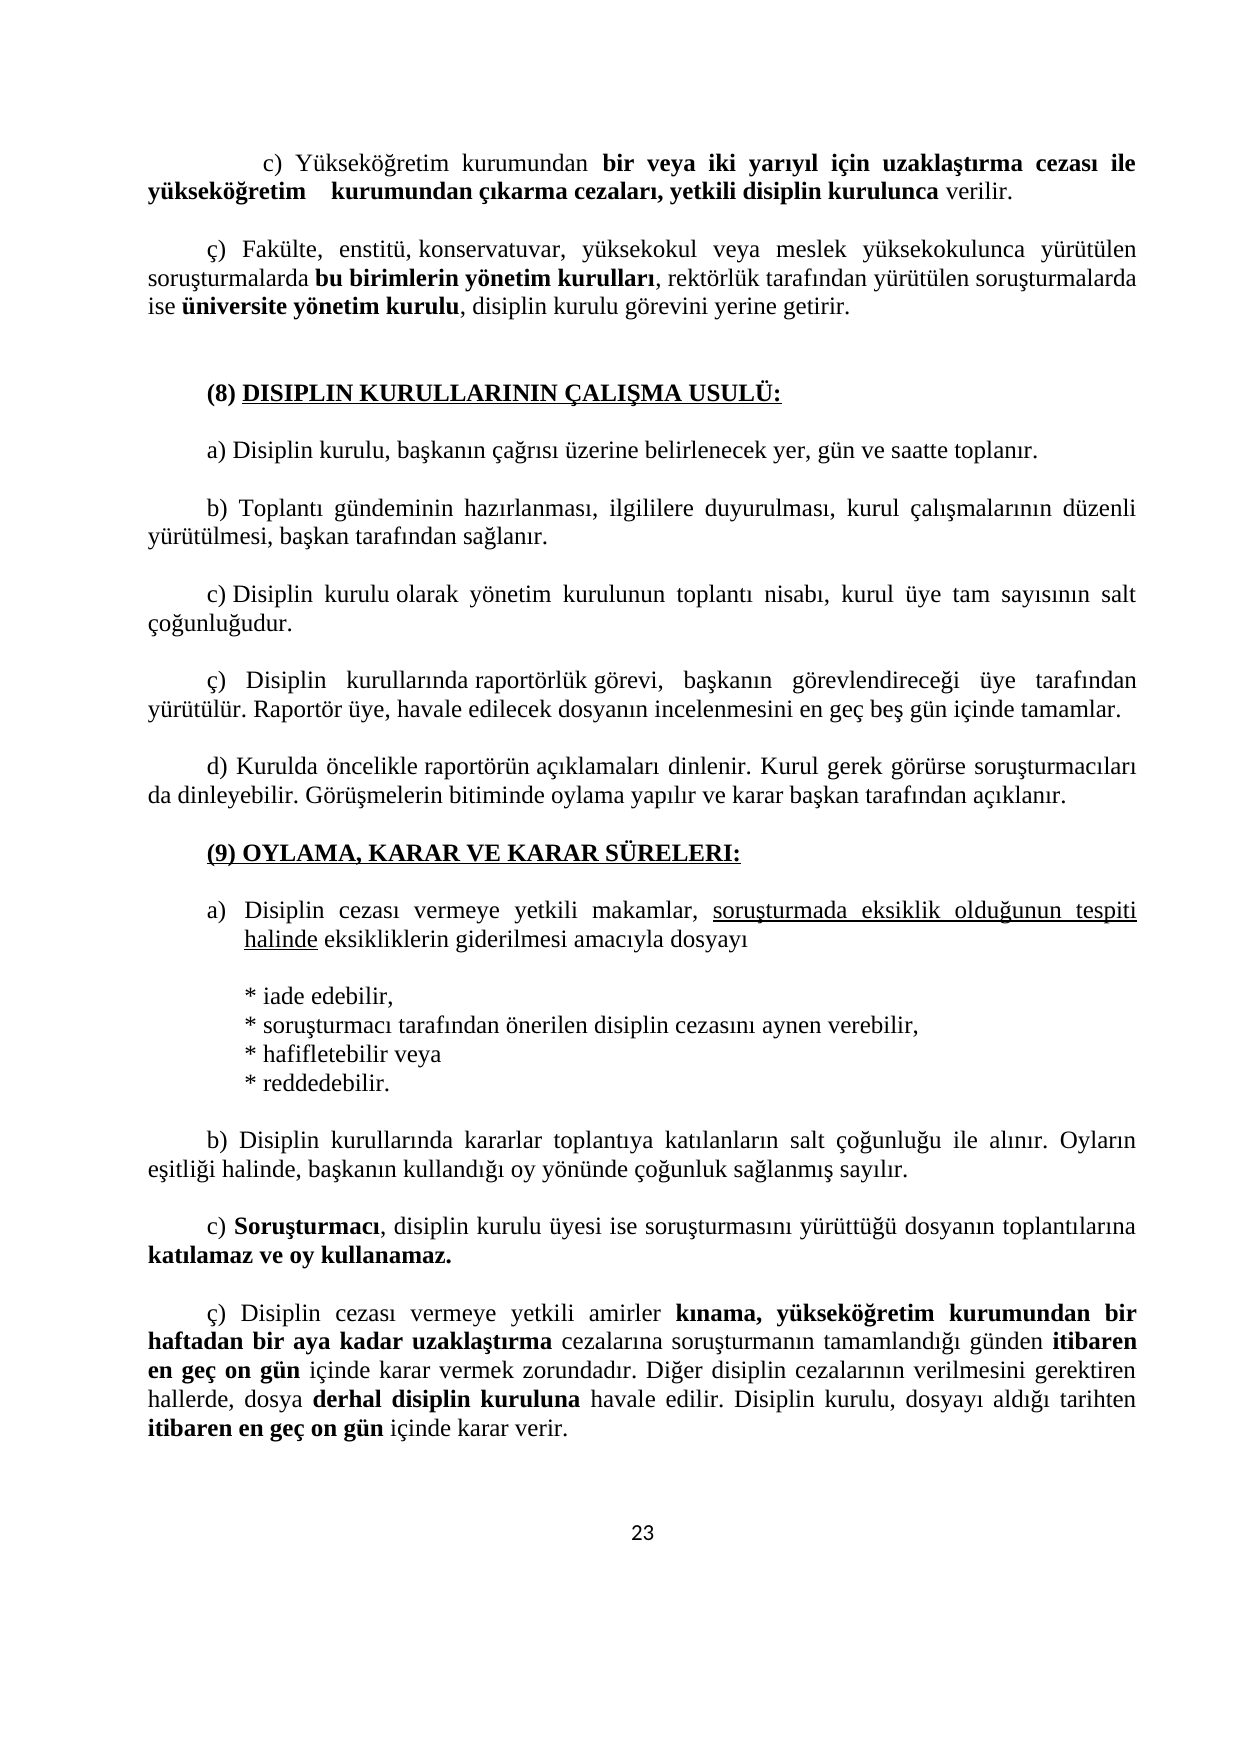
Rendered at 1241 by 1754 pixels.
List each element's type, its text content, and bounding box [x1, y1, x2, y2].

list Disiplin cezası vermeye yetkili makamlar, soruşturmada eksiklik olduğunun tespiti halinde eksikliklerin giderilmesi amacıyla dosyayı [207, 895, 1137, 953]
list * hafifletebilir veya [244, 1039, 1137, 1068]
list * reddedebilir. [244, 1068, 1137, 1096]
text c) Soruşturmacı, disiplin kurulu üyesi ise soruşturmasını yürüttüğü dosyanın toplantılarına katılamaz ve oy kullanamaz. [148, 1211, 1137, 1269]
text (8) DISIPLIN KURULLARININ ÇALIŞMA USULÜ: [148, 378, 1137, 406]
text b) Toplantı gündeminin hazırlanması, ilgililere duyurulması, kurul çalışmalarının düzenli yürütülmesi, başkan tarafından sağlanır. [148, 493, 1137, 550]
text a) Disiplin kurulu, başkanın çağrısı üzerine belirlenecek yer, gün ve saatte toplanır. [148, 435, 1137, 464]
text c) Yükseköğretim kurumundan bir veya iki yarıyıl için uzaklaştırma cezası ile yükseköğretim kurumundan çıkarma cezaları, yetkili disiplin kurulunca verilir. [148, 148, 1137, 205]
text b) Disiplin kurullarında kararlar toplantıya katılanların salt çoğunluğu ile alınır. Oyların eşitliği halinde, başkanın kullandığı oy yönünde çoğunluk sağlanmış sayılır. [148, 1125, 1137, 1183]
text d) Kurulda öncelikle raportörün açıklamaları dinlenir. Kurul gerek görürse soruşturmacıları da dinleyebilir. Görüşmelerin bitiminde oylama yapılır ve karar başkan tarafından açıklanır. [148, 751, 1137, 809]
text ç) Disiplin kurullarında raportörlük görevi, başkanın görevlendireceği üye tarafından yürütülür. Raportör üye, havale edilecek dosyanın incelenmesini en geç beş gün içinde tamamlar. [148, 665, 1137, 723]
text ç) Fakülte, enstitü, konservatuvar, yüksekokul veya meslek yüksekokulunca yürütülen soruşturmalarda bu birimlerin yönetim kurulları, rektörlük tarafından yürütülen soruşturmalarda ise üniversite yönetim kurulu, disiplin kurulu görevini yerine getirir. [148, 234, 1137, 320]
text (9) OYLAMA, KARAR VE KARAR SÜRELERI: [148, 838, 1137, 866]
list * iade edebilir, [244, 981, 1137, 1010]
text ç) Disiplin cezası vermeye yetkili amirler kınama, yükseköğretim kurumundan bir haftadan bir aya kadar uzaklaştırma cezalarına soruşturmanın tamamlandığı günden itibaren en geç on gün içinde karar vermek zorundadır. Diğer disiplin cezalarının verilmesini gerektiren hallerde, dosya derhal disiplin kuruluna havale edilir. Disiplin kurulu, dosyayı aldığı tarihten itibaren en geç on gün içinde karar verir. [148, 1298, 1137, 1441]
text c) Disiplin kurulu olarak yönetim kurulunun toplantı nisabı, kurul üye tam sayısının salt çoğunluğudur. [148, 579, 1137, 636]
list * soruşturmacı tarafından önerilen disiplin cezasını aynen verebilir, [244, 1010, 1137, 1039]
